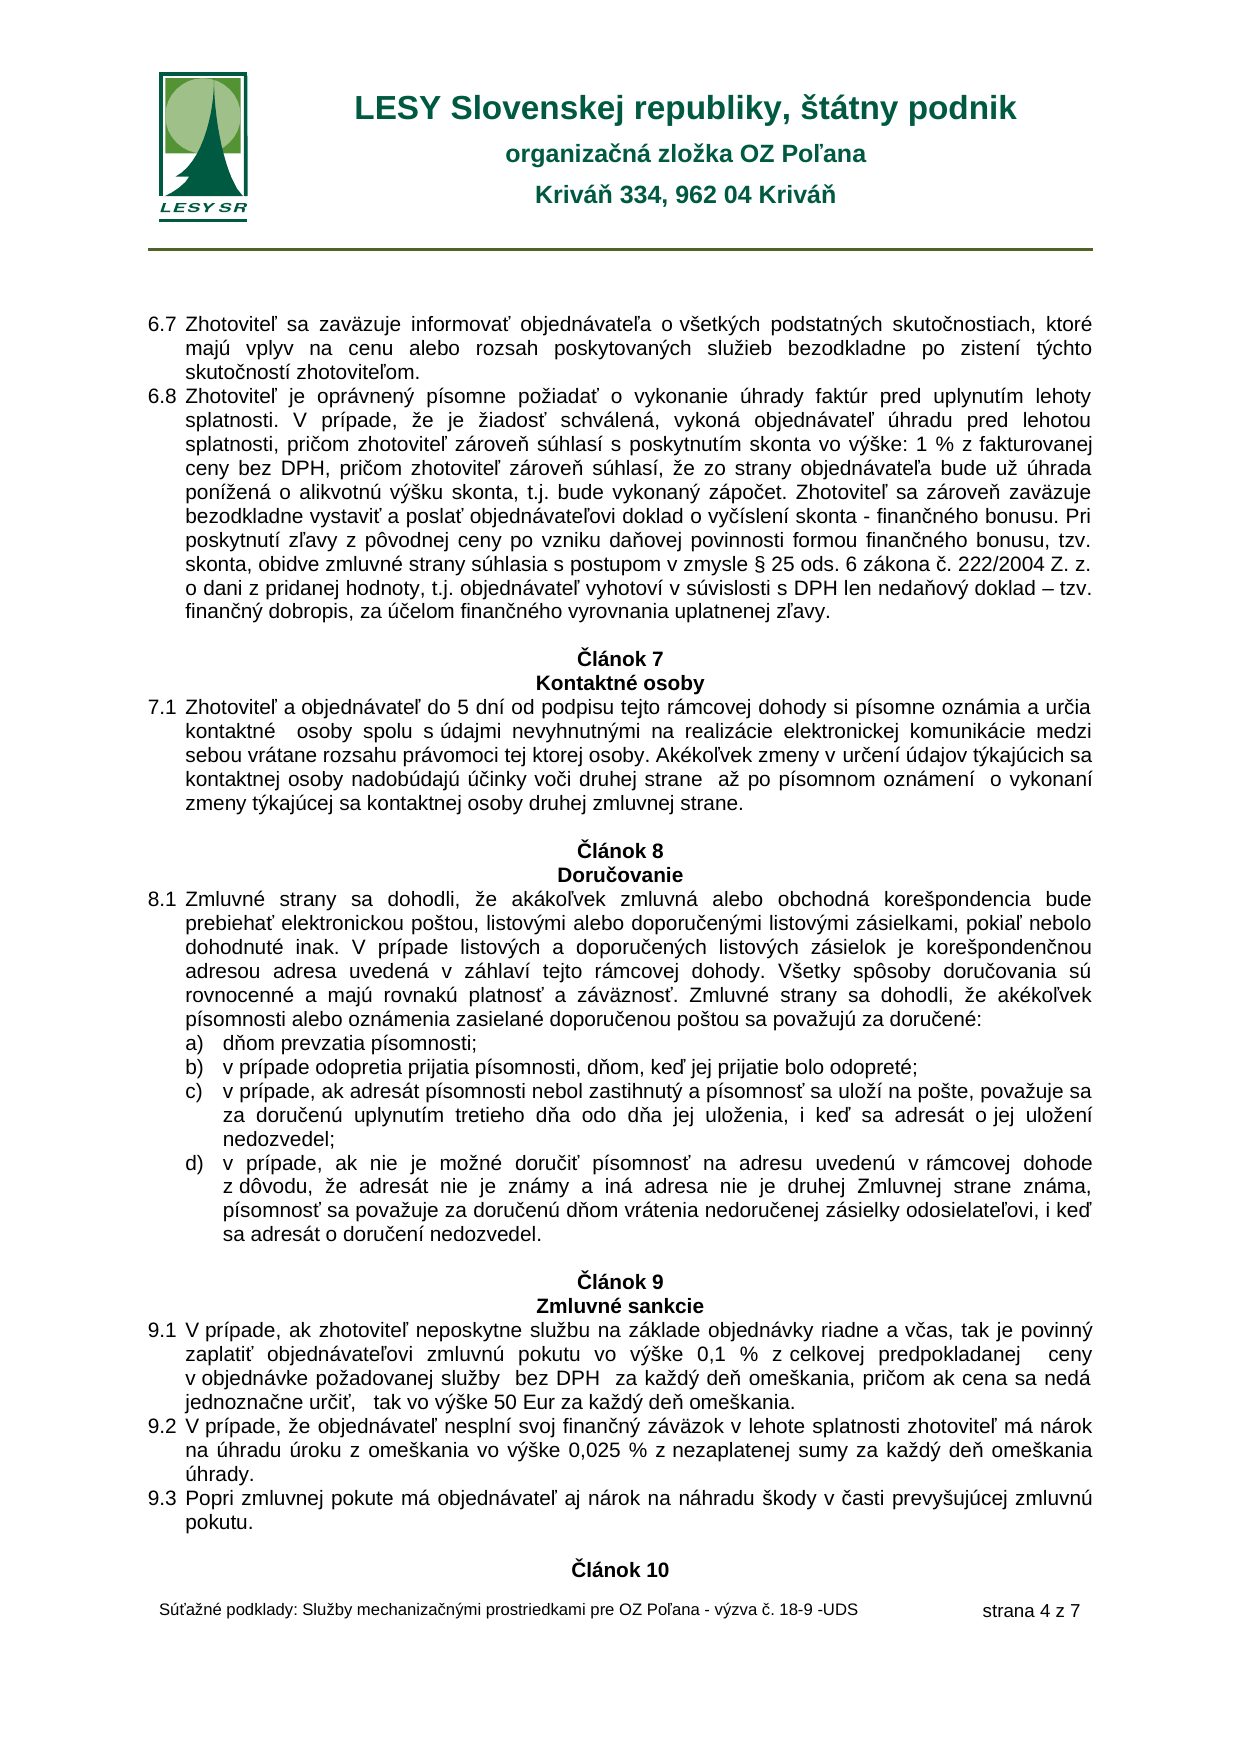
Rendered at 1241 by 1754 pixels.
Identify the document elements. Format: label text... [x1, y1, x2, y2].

list v prípade odopretia prijatia písomnosti, dňom, keď jej prijatie bolo odopreté; [185, 1054, 1093, 1078]
list Zhotoviteľ je oprávnený písomne požiadať o vykonanie úhrady faktúr pred uplynutím lehoty splatnosti. V prípade, že je žiadosť schválená, vykoná objednávateľ úhradu pred lehotou splatnosti, pričom zhotoviteľ zároveň súhlasí s poskytnutím skonta vo výške: 1 % z fakturovanej ceny bez DPH, pričom zhotoviteľ zároveň súhlasí, že zo strany objednávateľa bude už úhrada ponížená o alikvotnú výšku skonta, t.j. bude vykonaný zápočet. Zhotoviteľ sa zároveň zaväzuje bezodkladne vystaviť a poslať objednávateľovi doklad o vyčíslení skonta - finančného bonusu. Pri poskytnutí zľavy z pôvodnej ceny po vzniku daňovej povinnosti formou finančného bonusu, tzv. skonta, obidve zmluvné strany súhlasia s postupom v zmysle § 25 ods. 6 zákona č. 222/2004 Z. z. o dani z pridanej hodnoty, t.j. objednávateľ vyhotoví v súvislosti s DPH len nedaňový doklad – tzv. finančný dobropis, za účelom finančného vyrovnania uplatnenej zľavy. [148, 384, 1093, 623]
text Kontaktné osoby [148, 671, 1093, 695]
list dňom prevzatia písomnosti; [185, 1031, 1093, 1054]
list Zhotoviteľ a objednávateľ do 5 dní od podpisu tejto rámcovej dohody si písomne oznámia a určia kontaktné osoby spolu s údajmi nevyhnutnými na realizácie elektronickej komunikácie medzi sebou vrátane rozsahu právomoci tej ktorej osoby. Akékoľvek zmeny v určení údajov týkajúcich sa kontaktnej osoby nadobúdajú účinky voči druhej strane až po písomnom oznámení o vykonaní zmeny týkajúcej sa kontaktnej osoby druhej zmluvnej strane. [148, 695, 1093, 815]
list Zhotoviteľ sa zaväzuje informovať objednávateľa o všetkých podstatných skutočnostiach, ktoré majú vplyv na cenu alebo rozsah poskytovaných služieb bezodkladne po zistení týchto skutočností zhotoviteľom. [148, 312, 1093, 384]
text Článok 10 [148, 1558, 1093, 1582]
list V prípade, že objednávateľ nesplní svoj finančný záväzok v lehote splatnosti zhotoviteľ má nárok na úhradu úroku z omeškania vo výške 0,025 % z nezaplatenej sumy za každý deň omeškania úhrady. [148, 1414, 1093, 1486]
list V prípade, ak zhotoviteľ neposkytne službu na základe objednávky riadne a včas, tak je povinný zaplatiť objednávateľovi zmluvnú pokutu vo výške 0,1 % z celkovej predpokladanej ceny v objednávke požadovanej služby bez DPH za každý deň omeškania, pričom ak cena sa nedá jednoznačne určiť, tak vo výške 50 Eur za každý deň omeškania. [148, 1318, 1093, 1414]
text Článok 8 [148, 839, 1093, 863]
list Zmluvné strany sa dohodli, že akákoľvek zmluvná alebo obchodná korešpondencia bude prebiehať elektronickou poštou, listovými alebo doporučenými listovými zásielkami, pokiaľ nebolo dohodnuté inak. V prípade listových a doporučených listových zásielok je korešpondenčnou adresou adresa uvedená v záhlaví tejto rámcovej dohody. Všetky spôsoby doručovania sú rovnocenné a majú rovnakú platnosť a záväznosť. Zmluvné strany sa dohodli, že akékoľvek písomnosti alebo oznámenia zasielané doporučenou poštou sa považujú za doručené: [148, 887, 1093, 1031]
text Článok 9 [148, 1270, 1093, 1294]
list v prípade, ak adresát písomnosti nebol zastihnutý a písomnosť sa uloží na pošte, považuje sa za doručenú uplynutím tretieho dňa odo dňa jej uloženia, i keď sa adresát o jej uložení nedozvedel; [185, 1078, 1093, 1150]
text Článok 7 [148, 647, 1093, 671]
text Zmluvné sankcie [148, 1294, 1093, 1318]
list Popri zmluvnej pokute má objednávateľ aj nárok na náhradu škody v časti prevyšujúcej zmluvnú pokutu. [148, 1486, 1093, 1534]
text Doručovanie [148, 863, 1093, 887]
list v prípade, ak nie je možné doručiť písomnosť na adresu uvedenú v rámcovej dohode z dôvodu, že adresát nie je známy a iná adresa nie je druhej Zmluvnej strane známa, písomnosť sa považuje za doručenú dňom vrátenia nedoručenej zásielky odosielateľovi, i keď sa adresát o doručení nedozvedel. [185, 1150, 1093, 1246]
